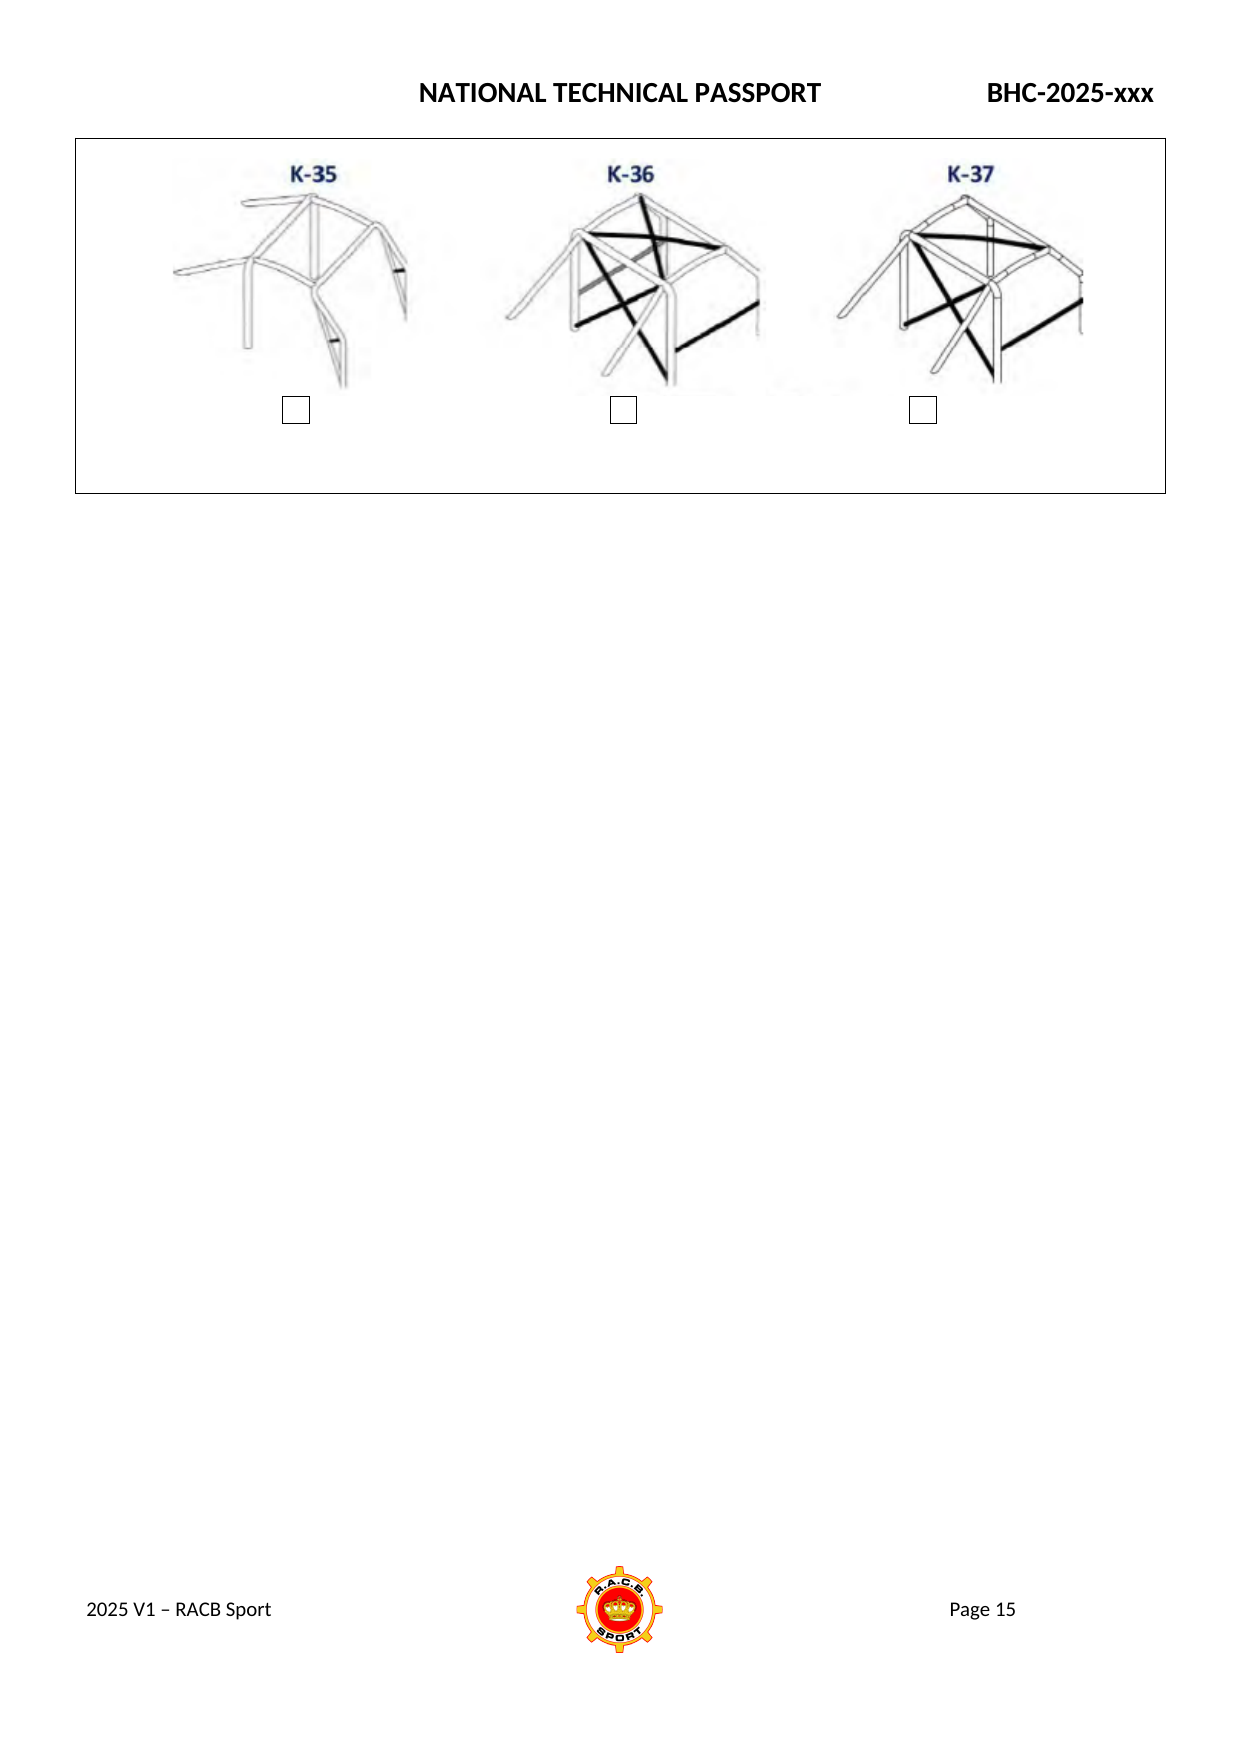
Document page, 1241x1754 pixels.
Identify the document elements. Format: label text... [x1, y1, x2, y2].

picture [576, 1566, 663, 1653]
table_cell 4 [76, 139, 1165, 492]
